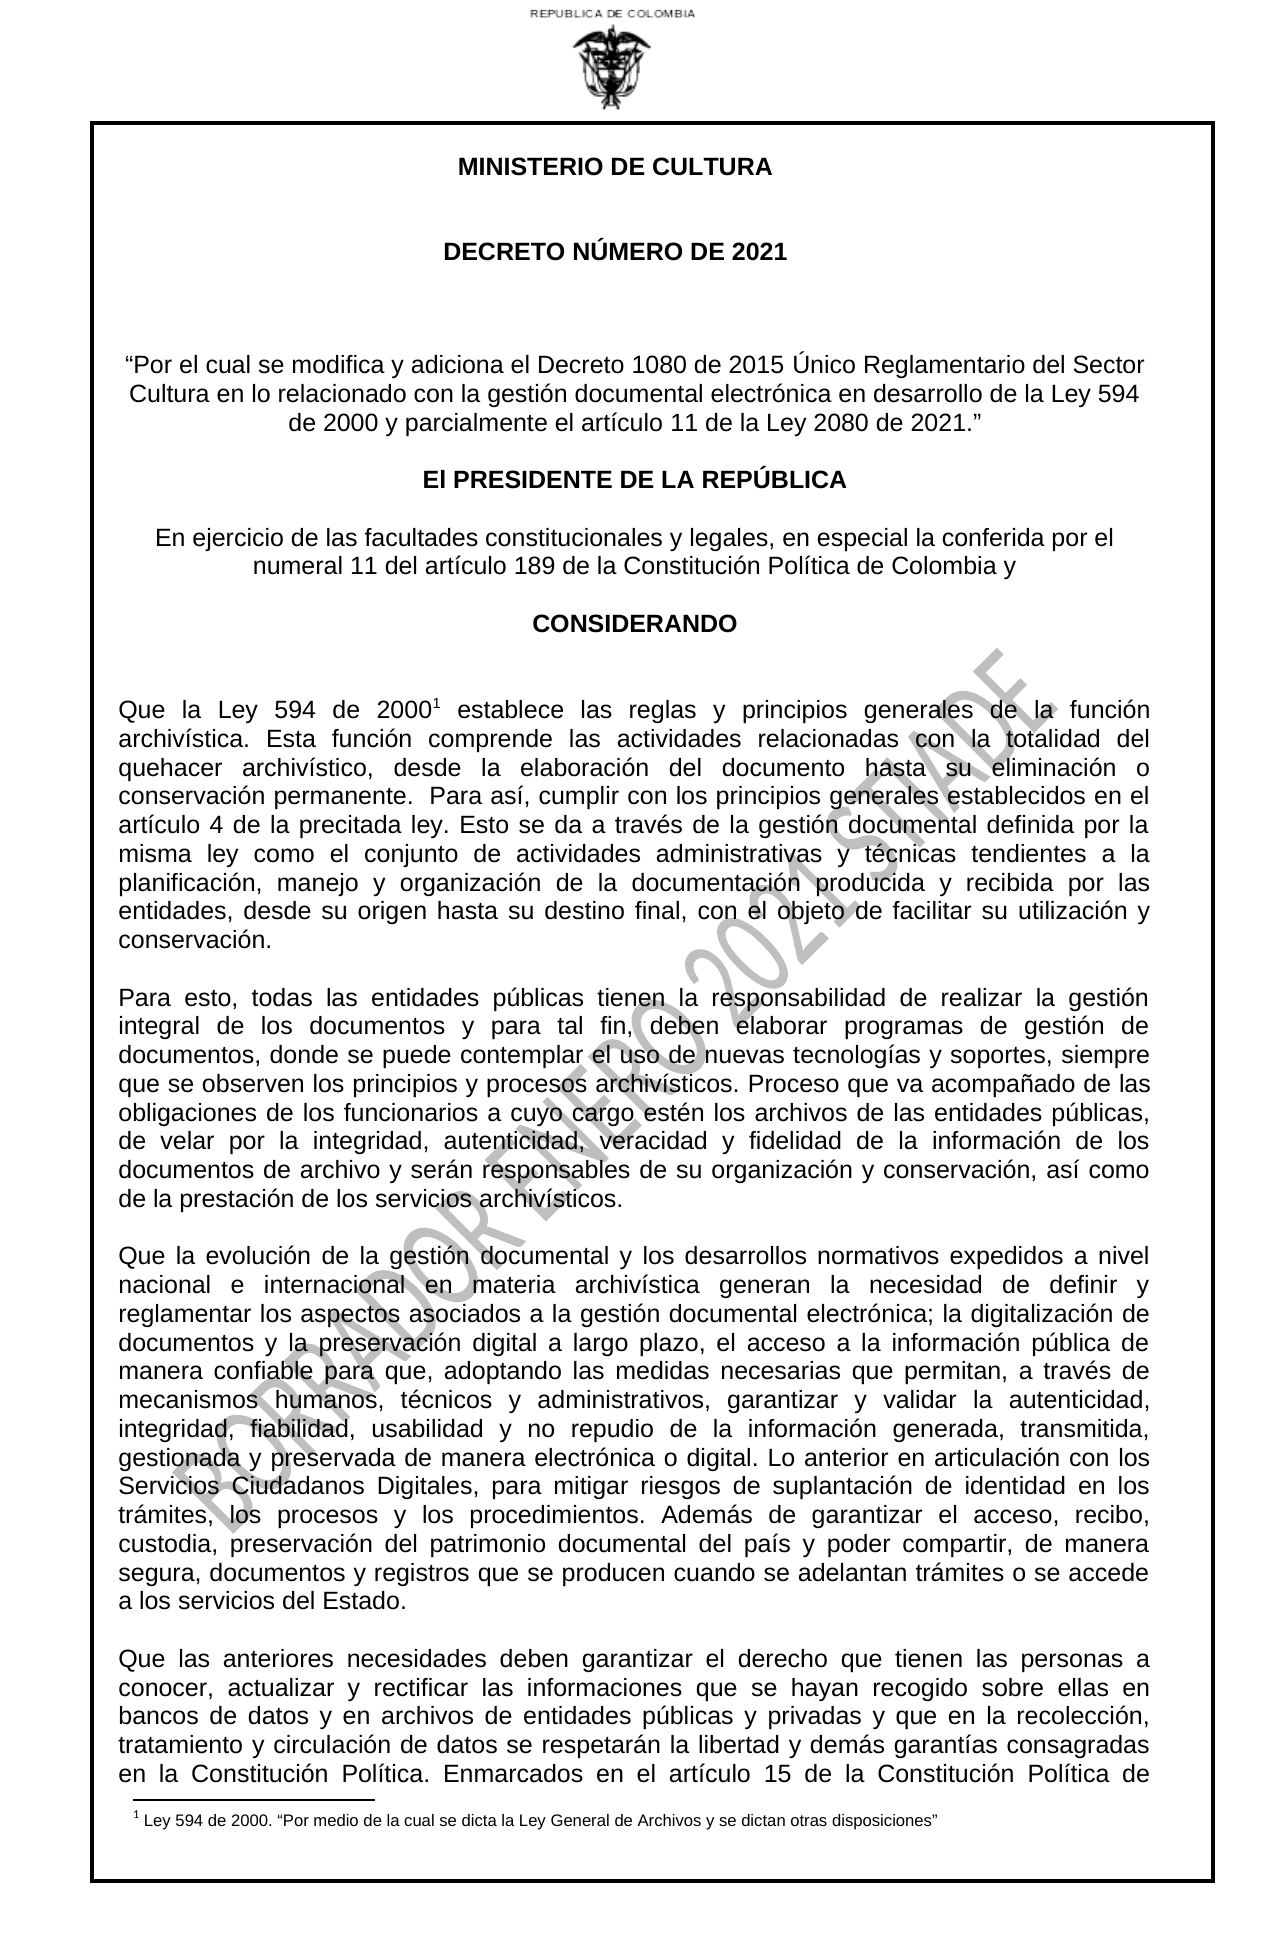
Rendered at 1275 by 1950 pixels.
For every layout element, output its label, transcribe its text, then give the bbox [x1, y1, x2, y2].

text “Por el cual se modifica y adiciona el Decreto 1080 de 2015 Único Reglamentario del Sector Cultura en lo relacionado con la gestión documental electrónica en desarrollo de la Ley 594 de 2000 y parcialmente el artículo 11 de la Ley 2080 de 2021.” [118, 350, 1152, 436]
text CONSIDERANDO [118, 609, 1152, 637]
text El PRESIDENTE DE LA REPÚBLICA [118, 465, 1152, 494]
text Que la evolución de la gestión documental y los desarrollos normativos expedidos a nivel nacional e internacional en materia archivística generan la necesidad de definir y reglamentar los aspectos asociados a la gestión documental electrónica; la digitalización de documentos y la preservación digital a largo plazo, el acceso a la información pública de manera confiable para que, adoptando las medidas necesarias que permitan, a través de mecanismos humanos, técnicos y administrativos, garantizar y validar la autenticidad, integridad, fiabilidad, usabilidad y no repudio de la información generada, transmitida, gestionada y preservada de manera electrónica o digital. Lo anterior en articulación con los Servicios Ciudadanos Digitales, para mitigar riesgos de suplantación de identidad en los trámites, los procesos y los procedimientos. Además de garantizar el acceso, recibo, custodia, preservación del patrimonio documental del país y poder compartir, de manera segura, documentos y registros que se producen cuando se adelantan trámites o se accede a los servicios del Estado. [118, 1241, 1152, 1615]
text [118, 1644, 1152, 1787]
text Que la Ley 594 de 2000 establece las reglas y principios generales de la función archivística. Esta función comprende las actividades relacionadas con la totalidad del quehacer archivístico, desde la elaboración del documento hasta su eliminación o conservación permanente. Para así, cumplir con los principios generales establecidos en el artículo 4 de la precitada ley. Esto se da a través de la gestión documental definida por la misma ley como el conjunto de actividades administrativas y técnicas tendientes a la planificación, manejo y organización de la documentación producida y recibida por las entidades, desde su origen hasta su destino final, con el objeto de facilitar su utilización y conservación. [118, 695, 1152, 954]
text En ejercicio de las facultades constitucionales y legales, en especial la conferida por el numeral 11 del artículo 189 de la Constitución Política de Colombia y [118, 522, 1152, 580]
text Para esto, todas las entidades públicas tienen la responsabilidad de realizar la gestión integral de los documentos y para tal fin, deben elaborar programas de gestión de documentos, donde se puede contemplar el uso de nuevas tecnologías y soportes, siempre que se observen los principios y procesos archivísticos. Proceso que va acompañado de las obligaciones de los funcionarios a cuyo cargo estén los archivos de las entidades públicas, de velar por la integridad, autenticidad, veracidad y fidelidad de la información de los documentos de archivo y serán responsables de su organización y conservación, así como de la prestación de los servicios archivísticos. [118, 982, 1152, 1212]
